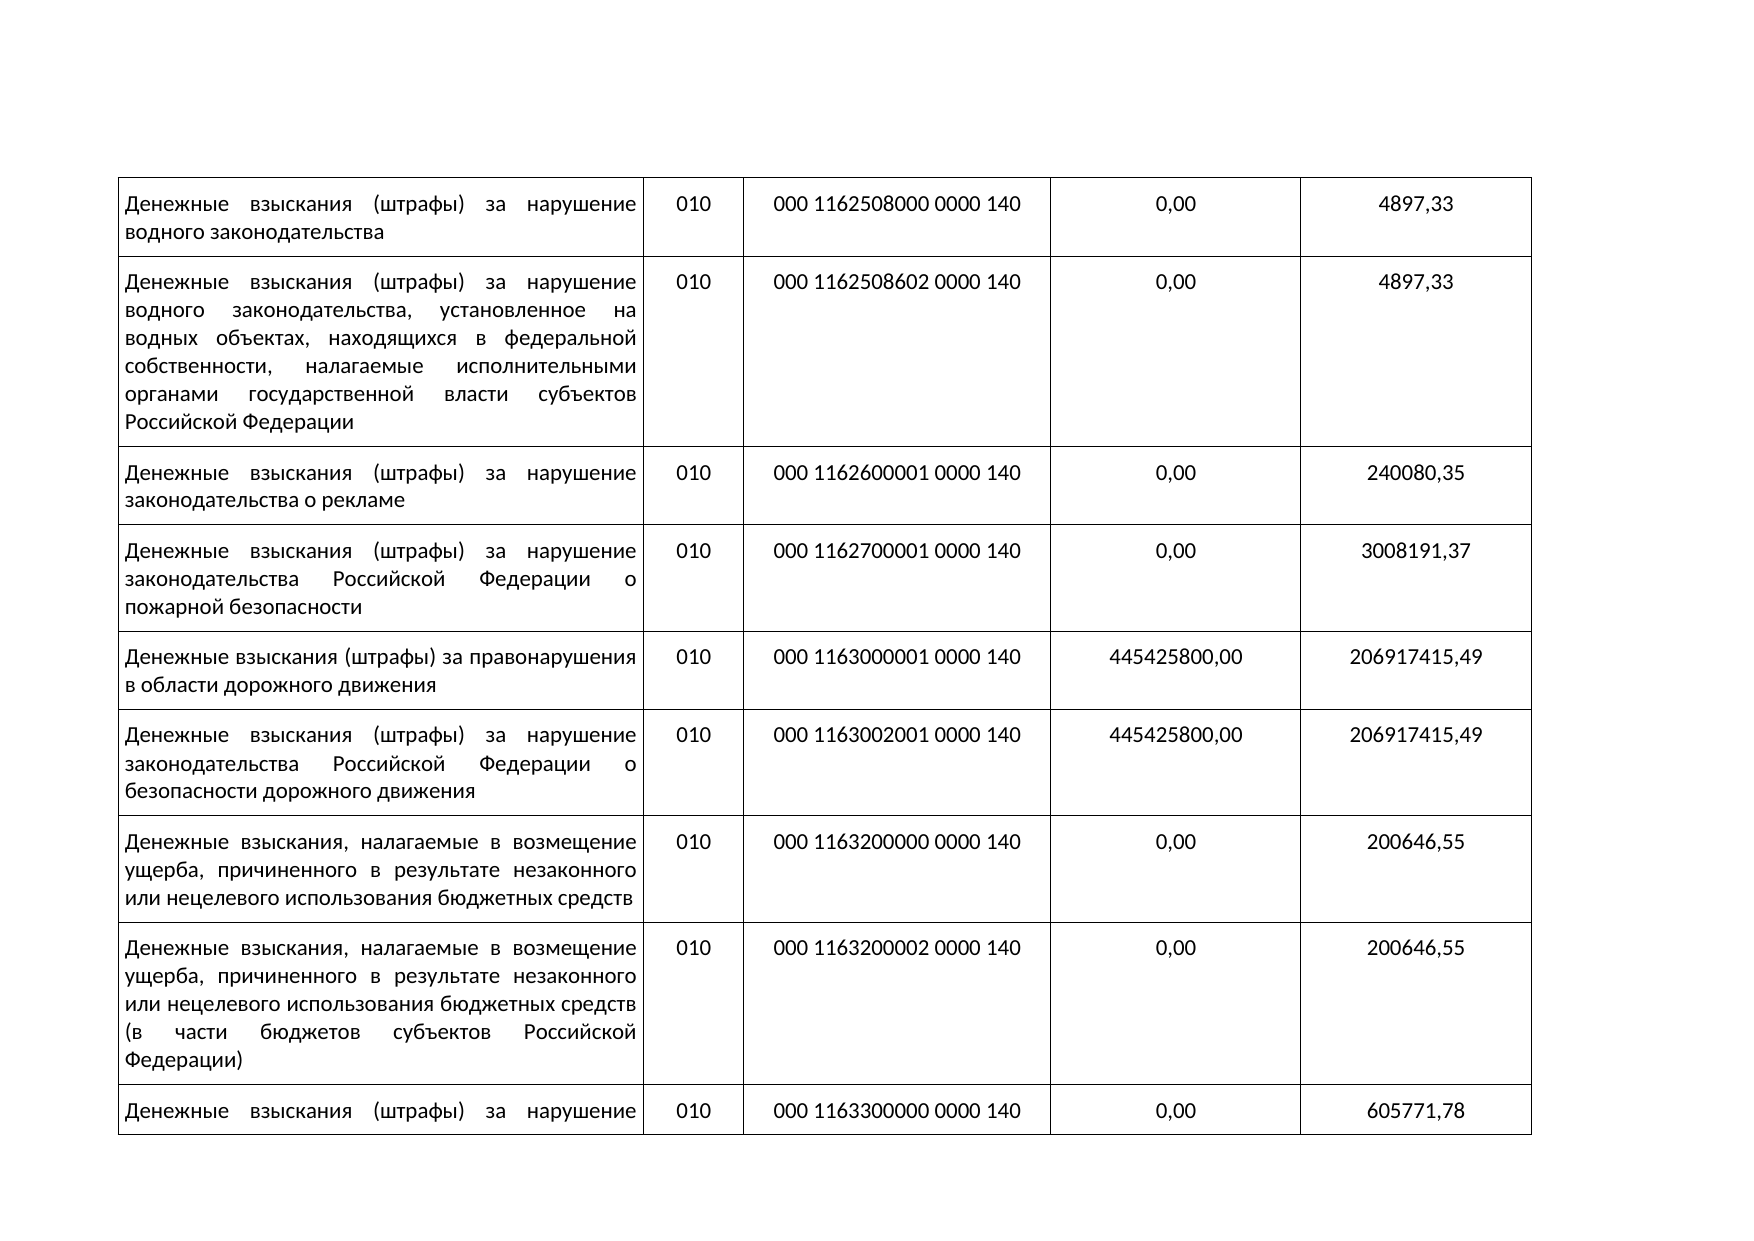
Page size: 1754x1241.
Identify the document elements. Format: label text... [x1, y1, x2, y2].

table_cell Денежные взыскания (штрафы) за нарушение законодательства Российской Федерации о пожарной безопасности [119, 525, 643, 631]
table_cell 010 [644, 447, 743, 524]
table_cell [744, 1085, 1050, 1134]
table_cell 605771,78 [1301, 1085, 1531, 1134]
table_cell 000 1162600001 0000 140 [744, 447, 1050, 524]
table_cell 445425800,00 [1051, 710, 1300, 815]
table_cell 0,00 [1051, 447, 1300, 524]
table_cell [119, 1085, 643, 1134]
table_cell Денежные взыскания (штрафы) за нарушение законодательства о рекламе [119, 447, 643, 524]
table_cell 000 1163000001 0000 140 [744, 632, 1050, 709]
table_cell 0,00 [1051, 257, 1300, 446]
table_cell 010 [644, 816, 743, 922]
table_cell 010 [644, 923, 743, 1084]
table_cell 000 1162508000 0000 140 [744, 178, 1050, 256]
table_cell 0,00 [1051, 1085, 1300, 1134]
table_cell 0,00 [1051, 525, 1300, 631]
table_cell 0,00 [1051, 816, 1300, 922]
table_cell 000 1163002001 0000 140 [744, 710, 1050, 815]
table_cell 010 [644, 710, 743, 815]
table_cell 240080,35 [1301, 447, 1531, 524]
table_cell 0,00 [1051, 923, 1300, 1084]
table_cell 010 [644, 632, 743, 709]
table_cell 4897,33 [1301, 257, 1531, 446]
table_cell Денежные взыскания, налагаемые в возмещение ущерба, причиненного в результате незаконного или нецелевого использования бюджетных средств [119, 816, 643, 922]
table_cell Денежные взыскания (штрафы) за правонарушения в области дорожного движения [119, 632, 643, 709]
table_cell 200646,55 [1301, 816, 1531, 922]
table_cell 010 [644, 1085, 743, 1134]
table_cell Денежные взыскания (штрафы) за нарушение водного законодательства, установленное на водных объектах, находящихся в федеральной собственности, налагаемые исполнительными органами государственной власти субъектов Российской Федерации [119, 257, 643, 446]
table_cell 0,00 [1051, 178, 1300, 256]
table_cell Денежные взыскания (штрафы) за нарушение законодательства Российской Федерации о безопасности дорожного движения [119, 710, 643, 815]
table_cell 000 1163200000 0000 140 [744, 816, 1050, 922]
table_cell 010 [644, 257, 743, 446]
table_cell 4897,33 [1301, 178, 1531, 256]
table_cell Денежные взыскания, налагаемые в возмещение ущерба, причиненного в результате незаконного или нецелевого использования бюджетных средств (в части бюджетов субъектов Российской Федерации) [119, 923, 643, 1084]
table_cell 3008191,37 [1301, 525, 1531, 631]
table_cell 010 [644, 178, 743, 256]
table_cell 010 [644, 525, 743, 631]
table_cell 206917415,49 [1301, 710, 1531, 815]
table_cell 200646,55 [1301, 923, 1531, 1084]
table_cell 445425800,00 [1051, 632, 1300, 709]
table_cell 206917415,49 [1301, 632, 1531, 709]
table_cell 000 1163200002 0000 140 [744, 923, 1050, 1084]
table_cell 000 1162508602 0000 140 [744, 257, 1050, 446]
table_cell Денежные взыскания (штрафы) за нарушение водного законодательства [119, 178, 643, 256]
table_cell 000 1162700001 0000 140 [744, 525, 1050, 631]
